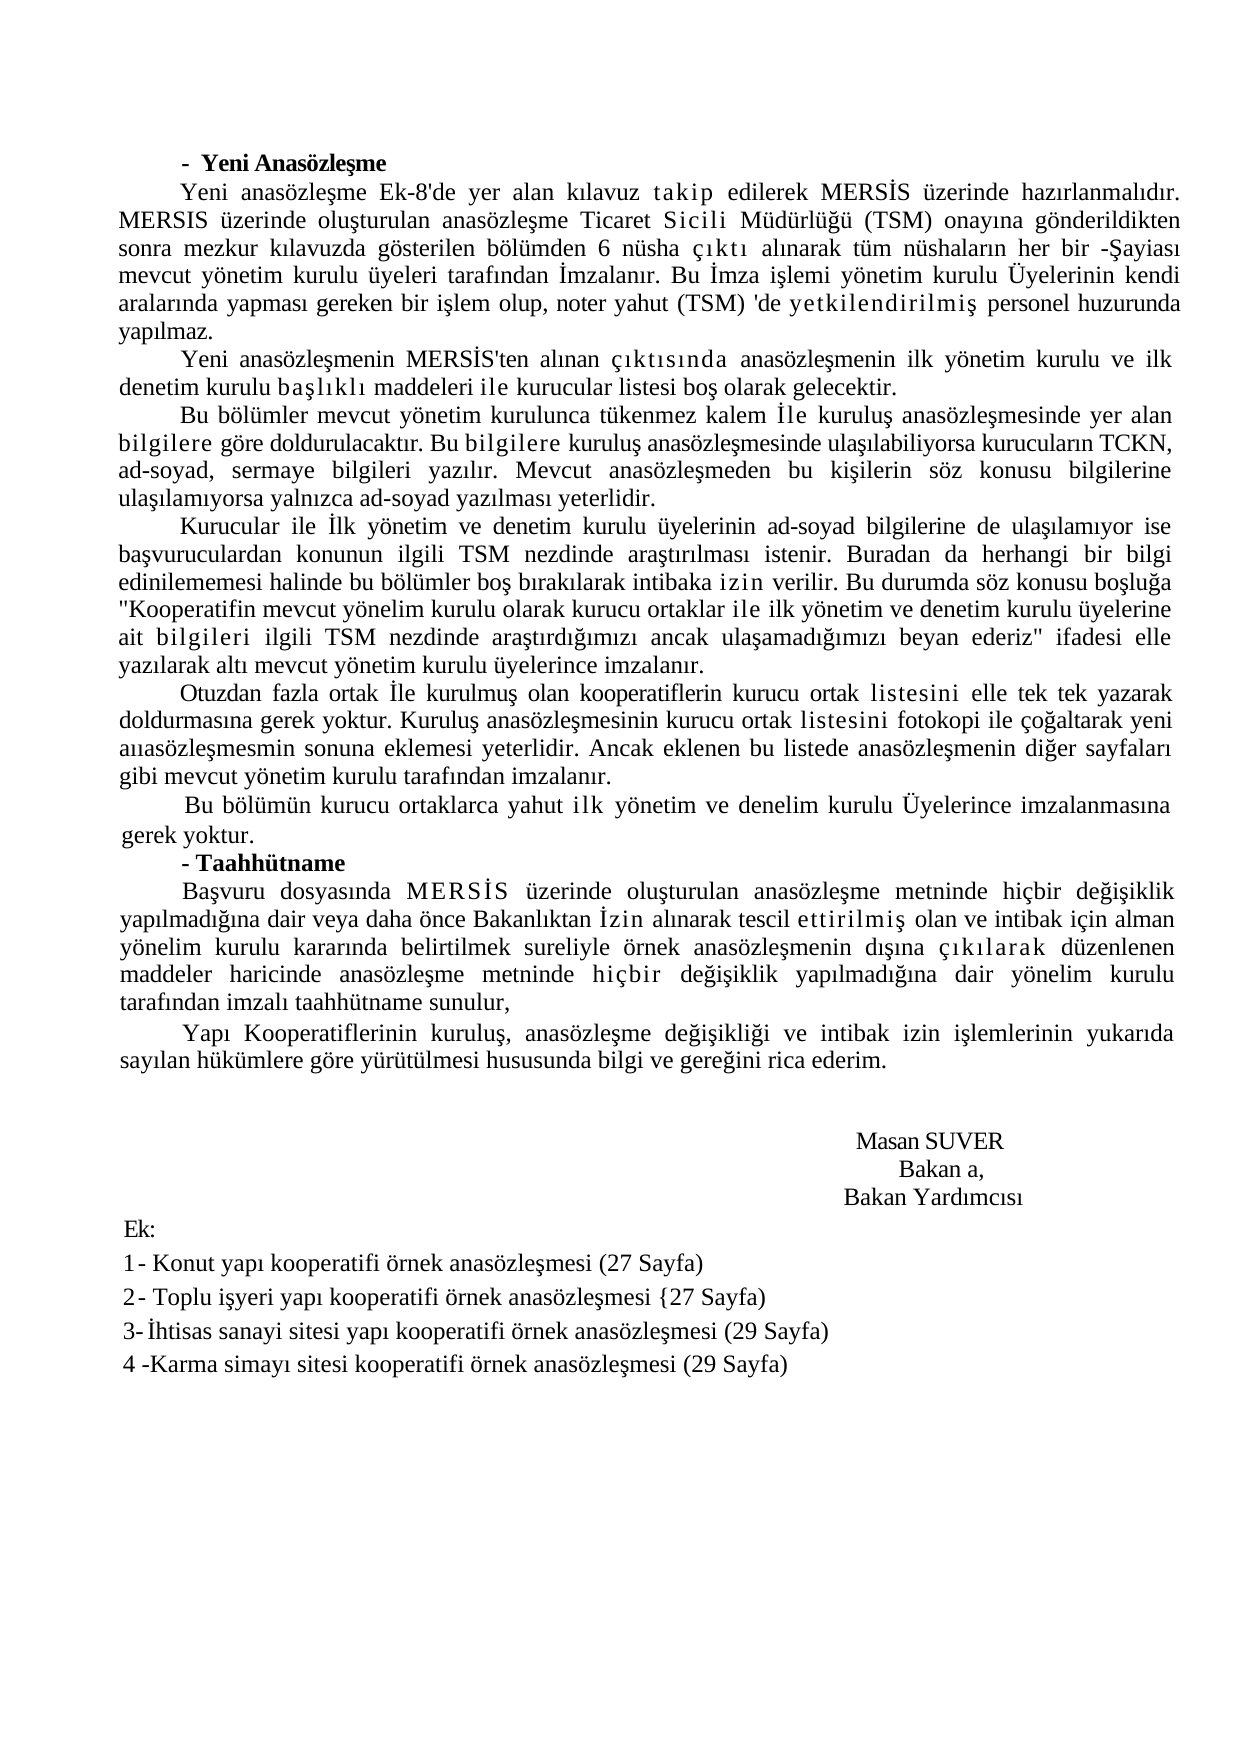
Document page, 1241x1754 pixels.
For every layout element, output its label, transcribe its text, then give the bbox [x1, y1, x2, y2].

text Bakan Yardımcısı [782, 1183, 1181, 1211]
text Otuzdan fazla ortak İle kurulmuş olan kooperatiflerin kurucu ortak listesini elle tek tek yazarak doldurmasına gerek yoktur. Kuruluş anasözleşmesinin kurucu ortak listesini fotokopi ile çoğaltarak yeni aııasözleşmesmin sonuna eklemesi yeterlidir. Ancak eklenen bu listede anasözleşmenin diğer sayfaları gibi mevcut yönetim kurulu tarafından imzalanır. [119, 679, 1173, 790]
text - Taahhütname [181, 850, 1181, 877]
text Bu bölümün kurucu ortaklarca yahut ilk yönetim ve denelim kurulu Üyelerince imzalanmasına gerek yoktur. [121, 790, 1171, 850]
list - Konut yapı kooperatifi örnek anasözleşmesi (27 Sayfa) [123, 1244, 1181, 1278]
text Bakan a, [874, 1155, 1181, 1183]
text - Yeni Anasözleşme [181, 148, 1181, 176]
text Masan SUVER [856, 1128, 1181, 1155]
text Başvuru dosyasında MERSİS üzerinde oluşturulan anasözleşme metninde hiçbir değişiklik yapılmadığına dair veya daha önce Bakanlıktan İzin alınarak tescil ettirilmiş olan ve intibak için alman yönelim kurulu kararında belirtilmek sureliyle örnek anasözleşmenin dışına çıkılarak düzenlenen maddeler haricinde anasözleşme metninde hiçbir değişiklik yapılmadığına dair yönelim kurulu tarafından imzalı taahhütname sunulur, [119, 877, 1175, 1016]
text Bu bölümler mevcut yönetim kurulunca tükenmez kalem İle kuruluş anasözleşmesinde yer alan bilgilere göre doldurulacaktır. Bu bilgilere kuruluş anasözleşmesinde ulaşılabiliyorsa kurucuların TCKN, ad-soyad, sermaye bilgileri yazılır. Mevcut anasözleşmeden bu kişilerin söz konusu bilgilerine ulaşılamıyorsa yalnızca ad-soyad yazılması yeterlidir. [118, 401, 1173, 512]
text Yeni anasözleşmenin MERSİS'ten alınan çıktısında anasözleşmenin ilk yönetim kurulu ve ilk denetim kurulu başlıklı maddeleri ile kurucular listesi boş olarak gelecektir. [119, 346, 1172, 401]
text Yeni anasözleşme Ek-8'de yer alan kılavuz takip edilerek MERSİS üzerinde hazırlanmalıdır. MERSIS üzerinde oluşturulan anasözleşme Ticaret Sicili Müdürlüğü (TSM) onayına gönderildikten sonra mezkur kılavuzda gösterilen bölümden 6 nüsha çıktı alınarak tüm nüshaların her bir -Şayiası mevcut yönetim kurulu üyeleri tarafından İmzalanır. Bu İmza işlemi yönetim kurulu Üyelerinin kendi aralarında yapması gereken bir işlem olup, noter yahut (TSM) 'de yetkilendirilmiş personel huzurunda yapılmaz. [118, 179, 1181, 345]
text 4 -Karma simayı sitesi kooperatifi örnek anasözleşmesi (29 Sayfa) [123, 1346, 1232, 1379]
text Ek: [123, 1211, 1181, 1244]
text Yapı Kooperatiflerinin kuruluş, anasözleşme değişikliği ve intibak izin işlemlerinin yukarıda sayılan hükümlere göre yürütülmesi hususunda bilgi ve gereğini rica ederim. [119, 1019, 1175, 1074]
text 3- İhtisas sanayi sitesi yapı kooperatifi örnek anasözleşmesi (29 Sayfa) [123, 1312, 1232, 1346]
list - Toplu işyeri yapı kooperatifi örnek anasözleşmesi {27 Sayfa) [123, 1278, 1181, 1312]
text Kurucular ile İlk yönetim ve denetim kurulu üyelerinin ad-soyad bilgilerine de ulaşılamıyor ise başvuruculardan konunun ilgili TSM nezdinde araştırılması istenir. Buradan da herhangi bir bilgi edinilememesi halinde bu bölümler boş bırakılarak intibaka izin verilir. Bu durumda söz konusu boşluğa "Kooperatifin mevcut yönelim kurulu olarak kurucu ortaklar ile ilk yönetim ve denetim kurulu üyelerine ait bilgileri ilgili TSM nezdinde araştırdığımızı ancak ulaşamadığımızı beyan ederiz" ifadesi elle yazılarak altı mevcut yönetim kurulu üyelerince imzalanır. [118, 513, 1172, 679]
